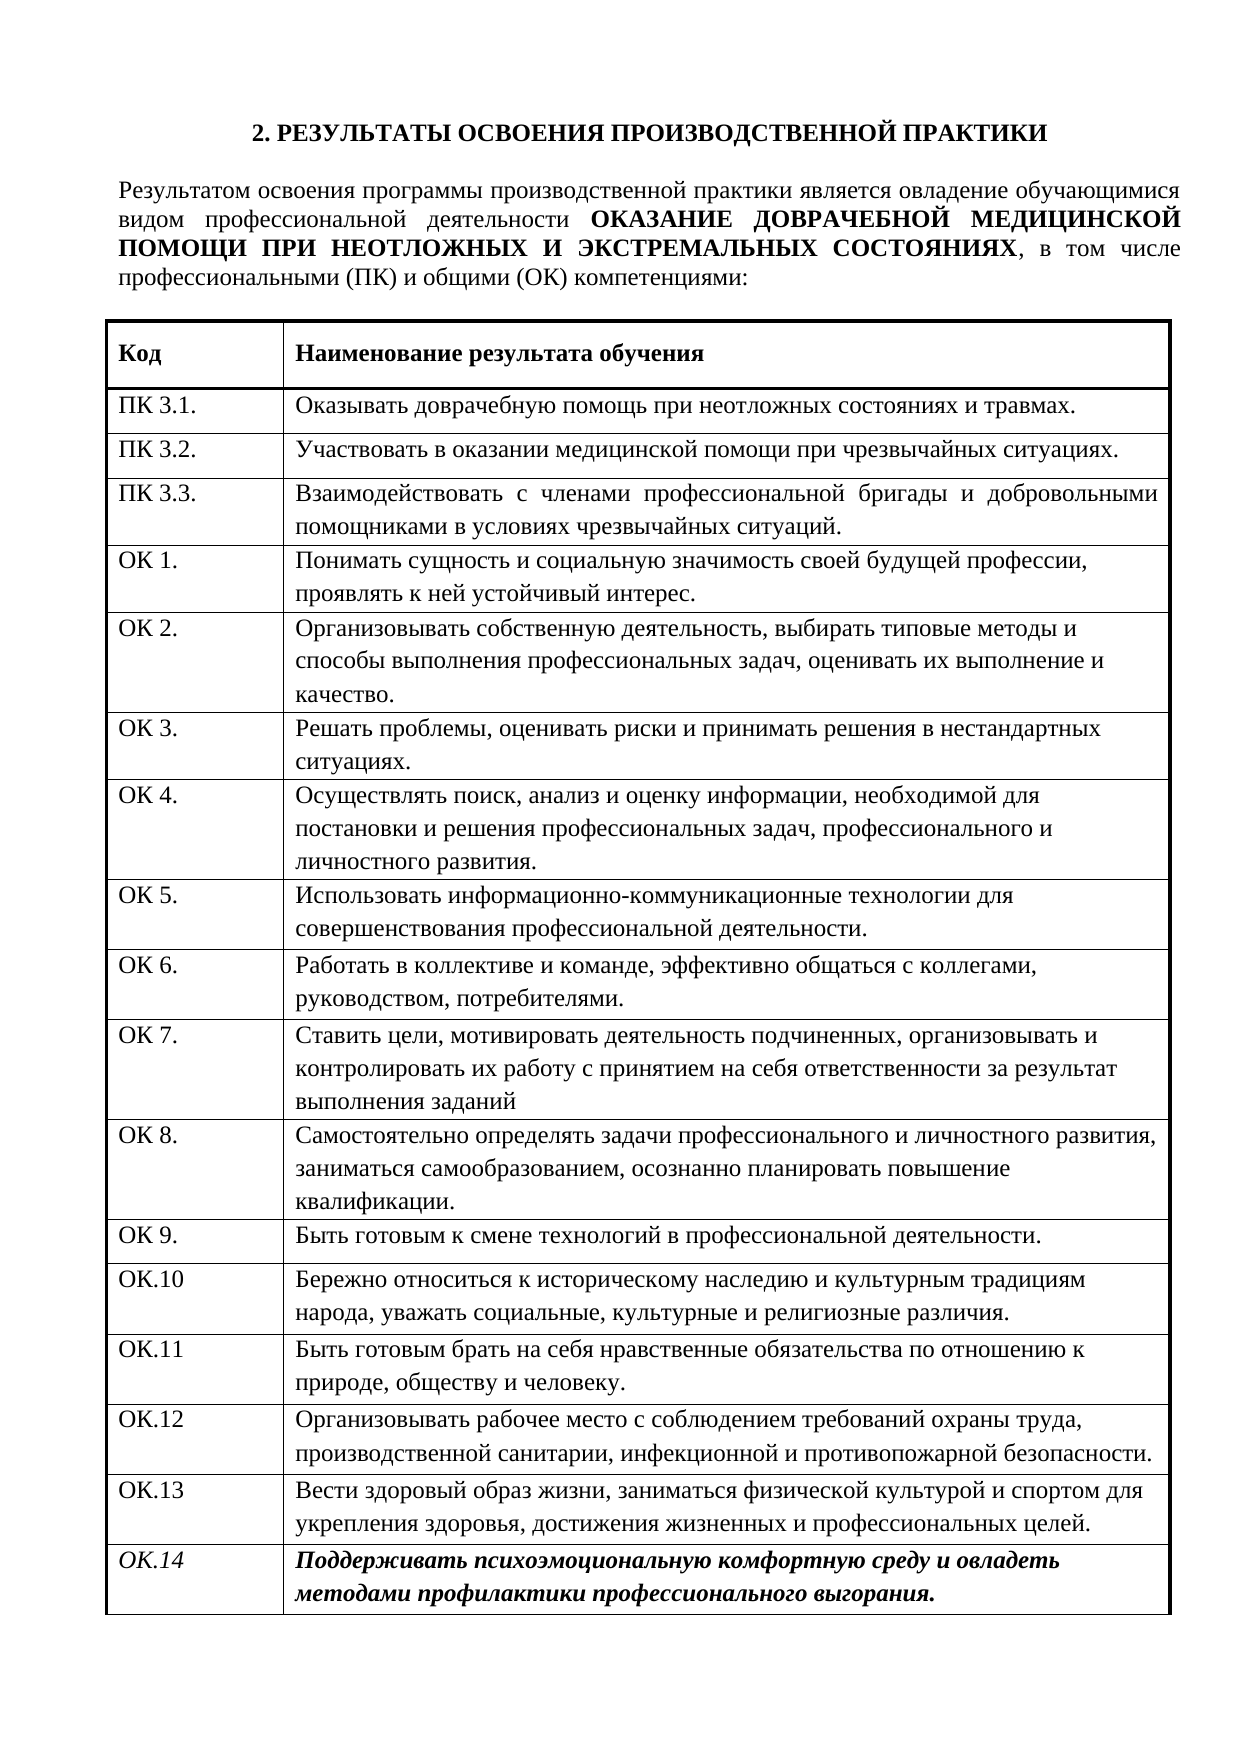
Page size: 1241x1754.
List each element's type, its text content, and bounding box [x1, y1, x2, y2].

text Результатом освоения программы производственной практики является овладение обучающимися видом профессиональной деятельности Оказание доврачебной медицинской помощи при неотложнЫх и экстремальных СОСТОЯНИях, в том числе профессиональными (ПК) и общими (ОК) компетенциями: [118, 176, 1181, 291]
table_cell ОК 9. [108, 1220, 283, 1263]
table_cell ОК 7. [108, 1020, 283, 1119]
table_cell ОК 8. [108, 1120, 283, 1219]
table_cell Поддерживать психоэмоциональную комфортную среду и овладеть методами профилактики профессионального выгорания. [284, 1545, 1168, 1614]
table_cell Участвовать в оказании медицинской помощи при чрезвычайных ситуациях. [284, 434, 1168, 477]
table_cell ОК 4. [108, 780, 283, 879]
table_cell ОК 2. [108, 613, 283, 712]
table_cell Самостоятельно определять задачи профессионального и личностного развития, заниматься самообразованием, осознанно планировать повышение квалификации. [284, 1120, 1168, 1219]
table_cell Понимать сущность и социальную значимость своей будущей профессии, проявлять к ней устойчивый интерес. [284, 546, 1168, 612]
table_cell ОК.12 [108, 1405, 283, 1474]
table_cell Работать в коллективе и команде, эффективно общаться с коллегами, руководством, потребителями. [284, 950, 1168, 1019]
table_cell Организовывать рабочее место с соблюдением требований охраны труда, производственной санитарии, инфекционной и противопожарной безопасности. [284, 1405, 1168, 1474]
table_cell Ставить цели, мотивировать деятельность подчиненных, организовывать и контролировать их работу с принятием на себя ответственности за результат выполнения заданий [284, 1020, 1168, 1119]
table_cell Использовать информационно-коммуникационные технологии для совершенствования профессиональной деятельности. [284, 880, 1168, 949]
table_cell ОК.13 [108, 1475, 283, 1544]
table_cell Осуществлять поиск, анализ и оценку информации, необходимой для постановки и решения профессиональных задач, профессионального и личностного развития. [284, 780, 1168, 879]
table_cell ОК 6. [108, 950, 283, 1019]
text 2. результаты освоения Производственной практики [118, 118, 1181, 147]
table_cell Оказывать доврачебную помощь при неотложных состояниях и травмах. [284, 390, 1168, 433]
table_cell Решать проблемы, оценивать риски и принимать решения в нестандартных ситуациях. [284, 713, 1168, 779]
table_cell Бережно относиться к историческому наследию и культурным традициям народа, уважать социальные, культурные и религиозные различия. [284, 1264, 1168, 1333]
table_cell ОК.10 [108, 1264, 283, 1333]
table_cell Вести здоровый образ жизни, заниматься физической культурой и спортом для укрепления здоровья, достижения жизненных и профессиональных целей. [284, 1475, 1168, 1544]
table_cell ОК.14 [108, 1545, 283, 1614]
table_cell ОК 1. [108, 546, 283, 612]
table_header Код [108, 323, 283, 387]
table_cell Взаимодействовать с членами профессиональной бригады и добровольными помощниками в условиях чрезвычайных ситуаций. [284, 479, 1168, 544]
table_cell ПК 3.3. [108, 479, 283, 544]
table_cell ПК 3.2. [108, 434, 283, 477]
table_cell Организовывать собственную деятельность, выбирать типовые методы и способы выполнения профессиональных задач, оценивать их выполнение и качество. [284, 613, 1168, 712]
table_cell ОК.11 [108, 1335, 283, 1403]
table_cell ОК 5. [108, 880, 283, 949]
table_header Наименование результата обучения [284, 323, 1168, 387]
table_cell Быть готовым брать на себя нравственные обязательства по отношению к природе, обществу и человеку. [284, 1335, 1168, 1403]
table_cell ПК 3.1. [108, 390, 283, 433]
table_cell ОК 3. [108, 713, 283, 779]
table_cell Быть готовым к смене технологий в профессиональной деятельности. [284, 1220, 1168, 1263]
